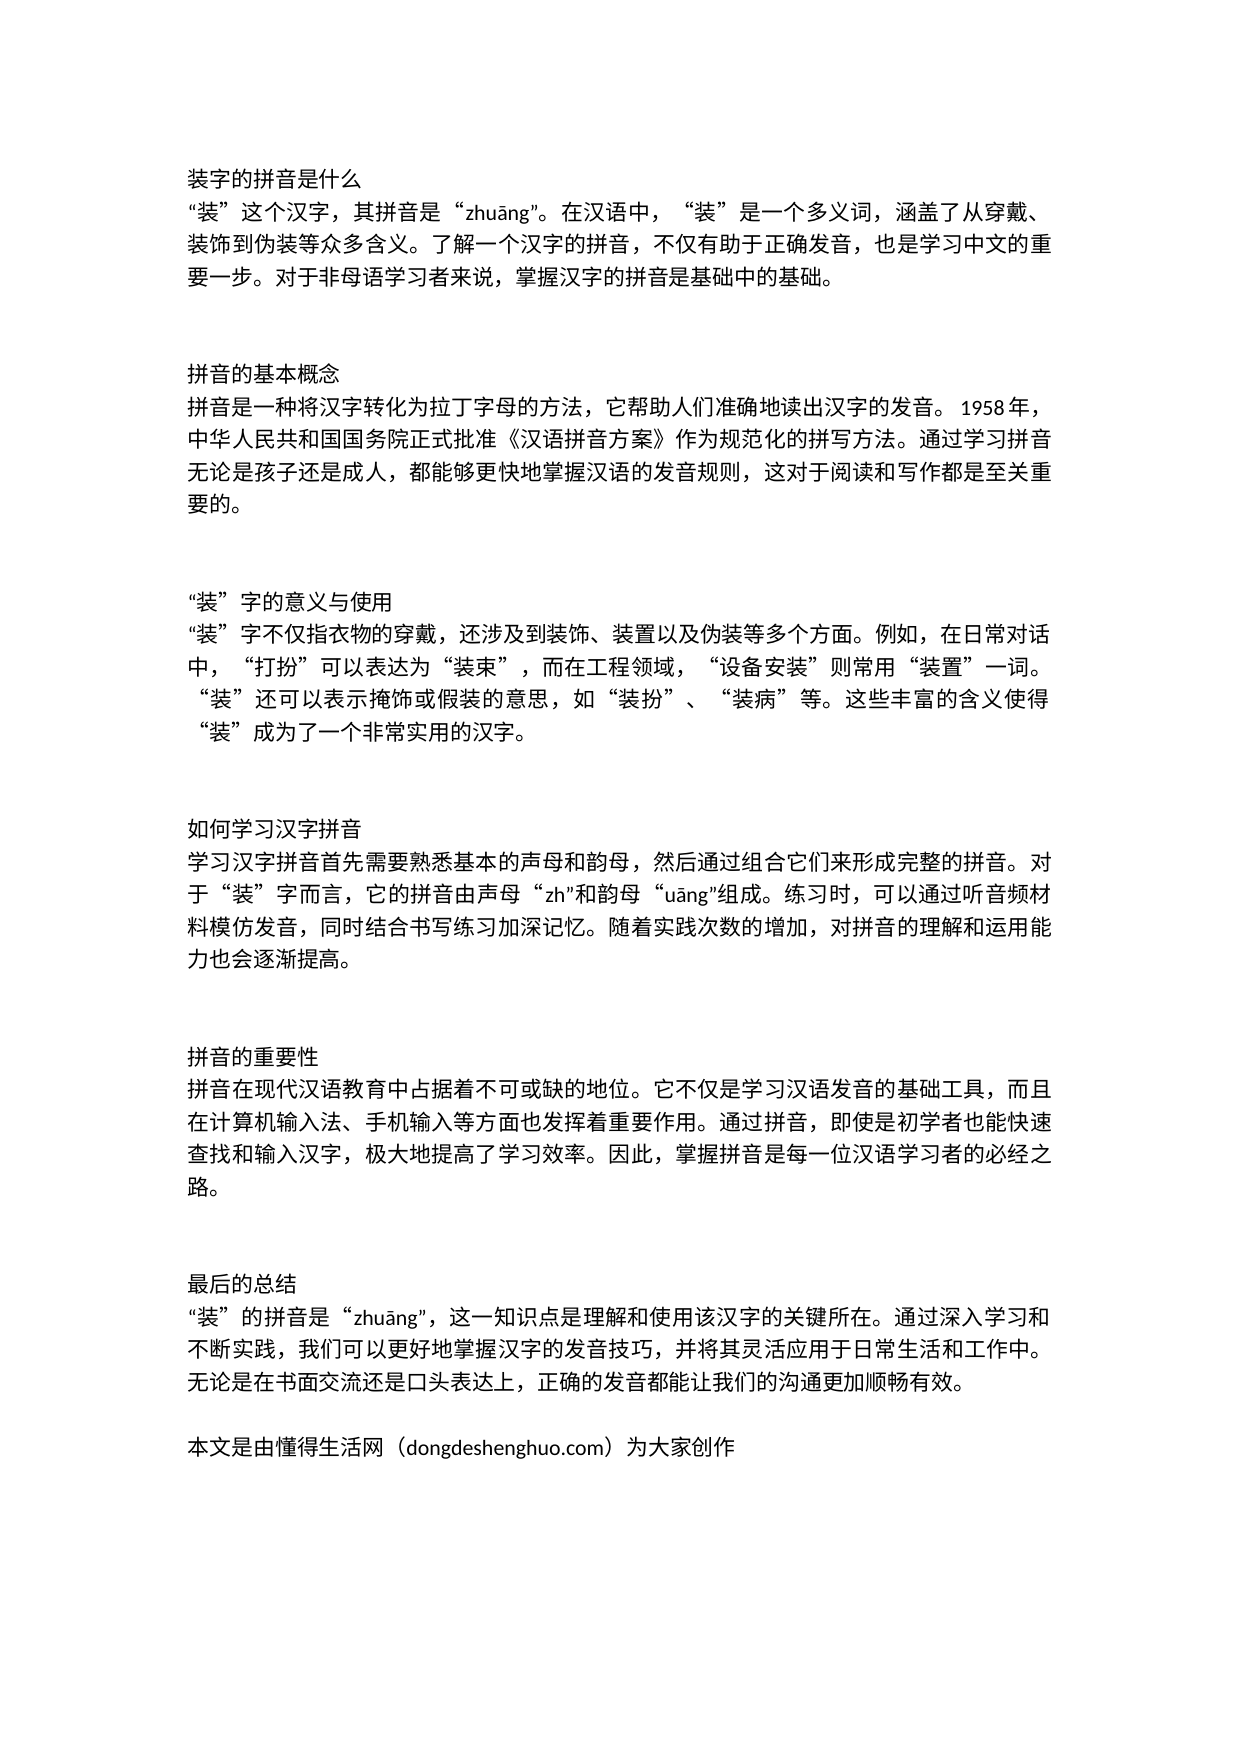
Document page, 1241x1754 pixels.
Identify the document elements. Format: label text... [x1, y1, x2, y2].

text 拼音是一种将汉字转化为拉丁字母的方法，它帮助人们准确地读出汉字的发音。1958年，中华人民共和国国务院正式批准《汉语拼音方案》作为规范化的拼写方法。通过学习拼音，无论是孩子还是成人，都能够更快地掌握汉语的发音规则，这对于阅读和写作都是至关重要的。 [187, 389, 1053, 519]
text 拼音在现代汉语教育中占据着不可或缺的地位。它不仅是学习汉语发音的基础工具，而且在计算机输入法、手机输入等方面也发挥着重要作用。通过拼音，即使是初学者也能快速查找和输入汉字，极大地提高了学习效率。因此，掌握拼音是每一位汉语学习者的必经之路。 [187, 1072, 1053, 1202]
text 最后的总结 [187, 1267, 1053, 1299]
text 本文是由懂得生活网（dongdeshenghuo.com）为大家创作 [187, 1429, 1053, 1462]
text “装”字不仅指衣物的穿戴，还涉及到装饰、装置以及伪装等多个方面。例如，在日常对话中，“打扮”可以表达为“装束”，而在工程领域，“设备安装”则常用“装置”一词。“装”还可以表示掩饰或假装的意思，如“装扮”、“装病”等。这些丰富的含义使得“装”成为了一个非常实用的汉字。 [187, 617, 1053, 747]
text 如何学习汉字拼音 [187, 812, 1053, 844]
text “装”字的意义与使用 [187, 584, 1053, 617]
text 学习汉字拼音首先需要熟悉基本的声母和韵母，然后通过组合它们来形成完整的拼音。对于“装”字而言，它的拼音由声母“zh”和韵母“uāng”组成。练习时，可以通过听音频材料模仿发音，同时结合书写练习加深记忆。随着实践次数的增加，对拼音的理解和运用能力也会逐渐提高。 [187, 844, 1053, 974]
text 拼音的重要性 [187, 1039, 1053, 1072]
text “装”的拼音是“zhuāng”，这一知识点是理解和使用该汉字的关键所在。通过深入学习和不断实践，我们可以更好地掌握汉字的发音技巧，并将其灵活应用于日常生活和工作中。无论是在书面交流还是口头表达上，正确的发音都能让我们的沟通更加顺畅有效。 [187, 1299, 1053, 1397]
text 装字的拼音是什么 [187, 162, 1053, 194]
text “装”这个汉字，其拼音是“zhuāng”。在汉语中，“装”是一个多义词，涵盖了从穿戴、装饰到伪装等众多含义。了解一个汉字的拼音，不仅有助于正确发音，也是学习中文的重要一步。对于非母语学习者来说，掌握汉字的拼音是基础中的基础。 [187, 194, 1053, 292]
text 拼音的基本概念 [187, 357, 1053, 389]
